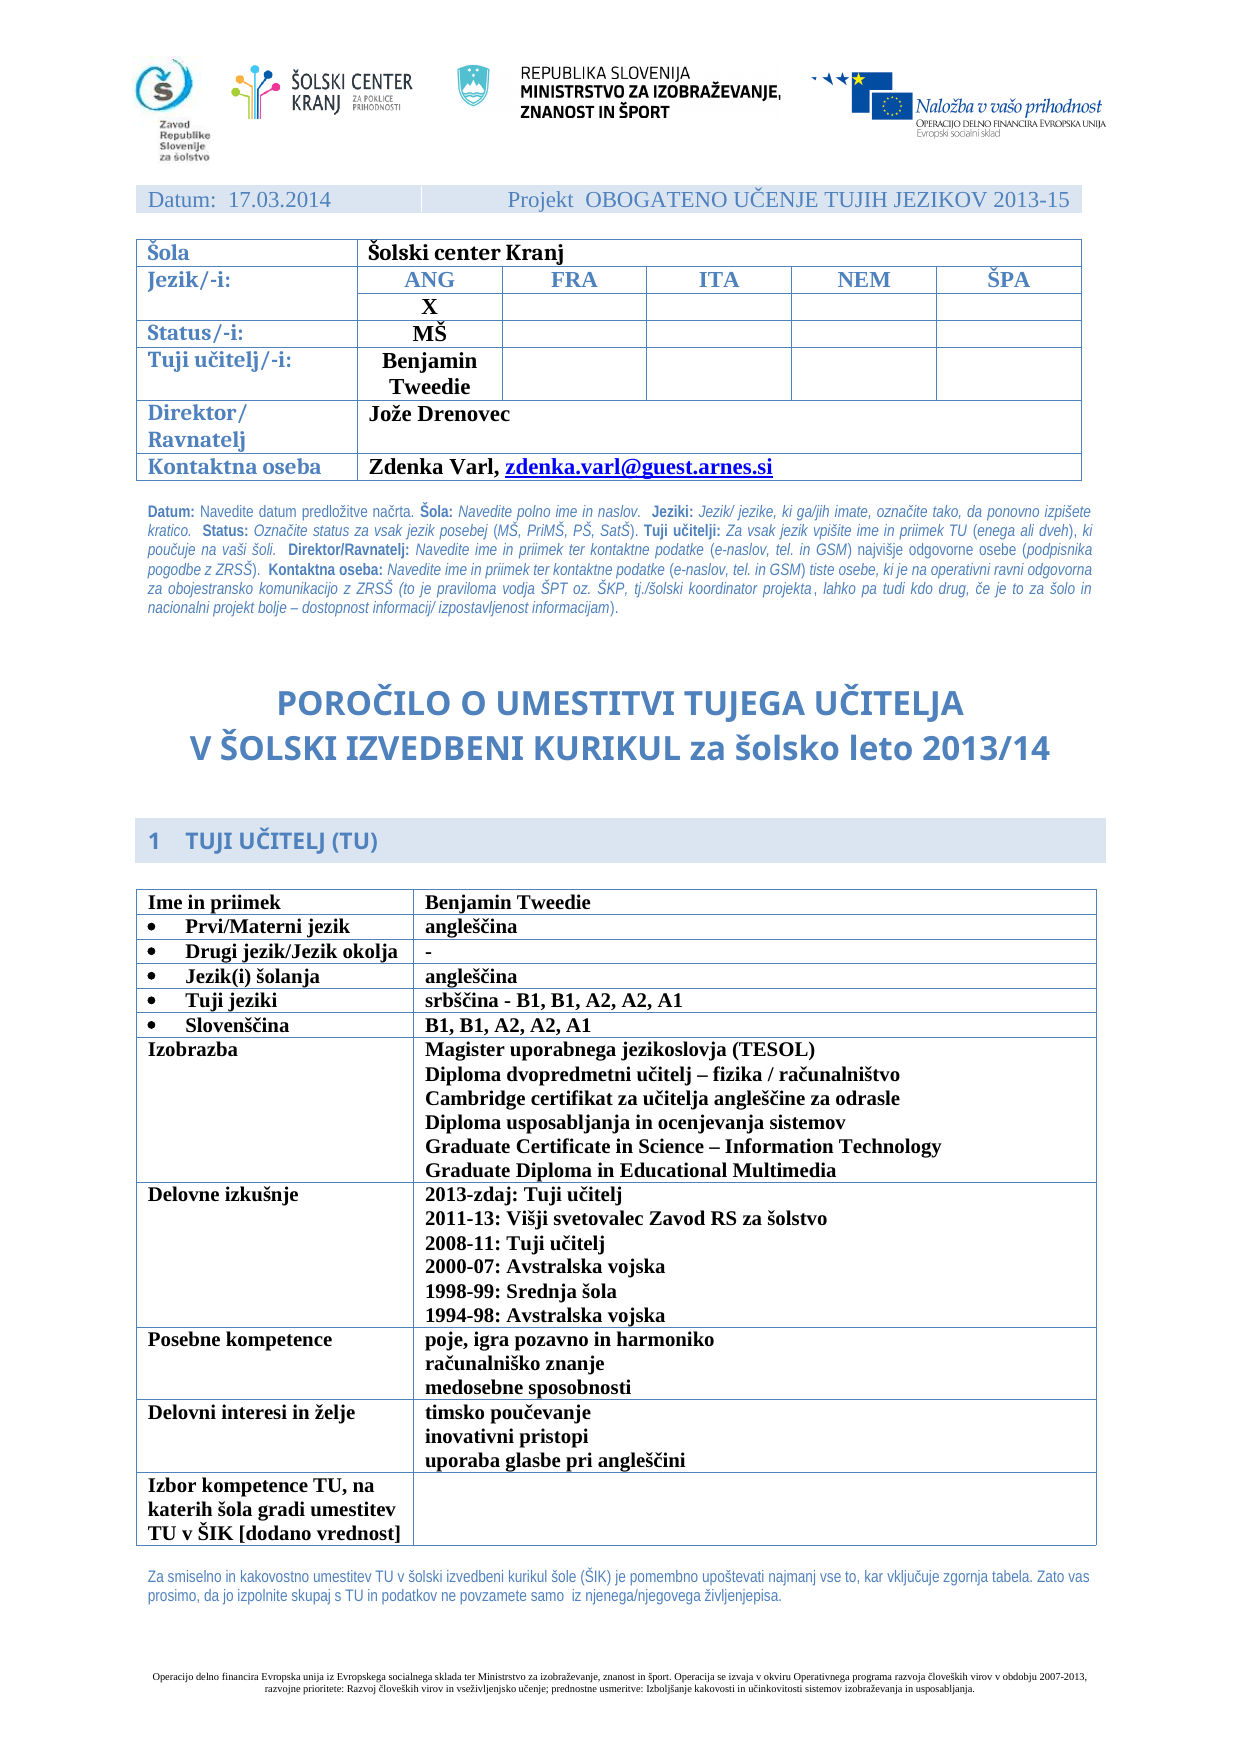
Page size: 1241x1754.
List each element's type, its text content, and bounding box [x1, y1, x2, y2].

table_cell NEM [792, 267, 936, 293]
table_cell Prvi/Materni jezik [137, 915, 413, 938]
table_cell Jože Drenovec [358, 401, 1081, 453]
table_cell angleščina [414, 915, 1096, 938]
table_header Šola [137, 240, 357, 266]
table_cell [937, 321, 1081, 346]
table_cell [503, 294, 646, 319]
table_cell Izobrazba [137, 1038, 413, 1182]
table_cell Delovni interesi in želje [137, 1400, 413, 1472]
table_header Datum: 17.03.2014 [137, 186, 421, 212]
table_cell ITA [647, 267, 791, 293]
table_cell Posebne kompetence [137, 1328, 413, 1399]
text Datum: Navedite datum predložitve načrta. Šola: Navedite polno ime in naslov. Jeziki: Jezik/ jezike, ki ga/jih imate, označite tako, da ponovno izpišete kratico. Status: Označite status za vsak jezik posebej (MŠ, PriMŠ, PŠ, SatŠ). Tuji učitelji: Za vsak jezik vpišite ime in priimek TU (enega ali dveh), ki poučuje na vaši šoli. Direktor/Ravnatelj: Navedite ime in priimek ter kontaktne podatke (e-naslov, tel. in GSM) najvišje odgovorne osebe (podpisnika pogodbe z ZRSŠ). Kontaktna oseba: Navedite ime in priimek ter kontaktne podatke (e-naslov, tel. in GSM) tiste osebe, ki je na operativni ravni odgovorna za obojestransko komunikacijo z ZRSŠ (to je praviloma vodja ŠPT oz. ŠKP, tj./šolski koordinator projekta, lahko pa tudi kdo drug, če je to za šolo in nacionalni projekt bolje – dostopnost informacij/ izpostavljenost informacijam). [148, 502, 1092, 617]
table_cell Izbor kompetence TU, na katerih šola gradi umestitev TU v ŠIK [dodano vrednost] [137, 1473, 413, 1545]
table_cell Jezik(i) šolanja [137, 964, 413, 988]
table_cell MŠ [358, 321, 502, 346]
table_header Benjamin Tweedie [414, 890, 1096, 914]
picture [221, 63, 427, 119]
table_cell srbščina - B1, B1, A2, A2, A1 [414, 989, 1096, 1012]
table_cell angleščina [414, 964, 1096, 988]
table_cell ANG [358, 267, 502, 293]
table_cell - [414, 940, 1096, 963]
table_header Ime in priimek [137, 890, 413, 914]
table_cell 2013-zdaj: Tuji učitelj 2011-13: Višji svetovalec Zavod RS za šolstvo 2008-11: Tuji učitelj 2000-07: Avstralska vojska 1998-99: Srednja šola 1994-98: Avstralska vojska [414, 1183, 1096, 1327]
text POROČILO O UMESTITVI TUJEGA UČITELJA [148, 679, 1092, 725]
table_cell Benjamin Tweedie [358, 348, 502, 400]
picture [132, 56, 214, 164]
table_cell ŠPA [937, 267, 1081, 293]
table_cell [503, 348, 646, 400]
table_cell Delovne izkušnje [137, 1183, 413, 1327]
table_cell [503, 321, 646, 346]
table_cell Kontaktna oseba [137, 454, 357, 480]
table_cell timsko poučevanje inovativni pristopi uporaba glasbe pri angleščini [414, 1400, 1096, 1472]
table_cell Direktor/Ravnatelj [137, 401, 357, 453]
picture [457, 65, 781, 118]
text V ŠOLSKI IZVEDBENI KURIKUL za šolsko leto 2013/14 [148, 725, 1092, 770]
table_cell [647, 321, 791, 346]
table_cell poje, igra pozavno in harmoniko računalniško znanje medosebne sposobnosti [414, 1328, 1096, 1399]
table_cell Status/-i: [137, 321, 357, 346]
table_cell Slovenščina [137, 1013, 413, 1037]
table_cell [647, 294, 791, 319]
table_cell [792, 348, 936, 400]
table_cell Jezik/-i: [137, 267, 357, 319]
table_cell X [358, 294, 502, 319]
table_cell [937, 294, 1081, 319]
picture [808, 66, 1147, 160]
table_cell Tuji učitelj/-i: [137, 348, 357, 400]
table_cell FRA [503, 267, 646, 293]
table_header Šolski center Kranj [358, 240, 1081, 266]
list TUjI UČITELJ (tu) [140, 823, 1101, 858]
table_header Projekt OBOGATENO UČENJE TUJIH JEZIKOV 2013-15 [422, 186, 1081, 212]
table_cell B1, B1, A2, A2, A1 [414, 1013, 1096, 1037]
table_cell Drugi jezik/Jezik okolja [137, 940, 413, 963]
table_cell [792, 321, 936, 346]
table_cell Magister uporabnega jezikoslovja (TESOL) Diploma dvopredmetni učitelj – fizika / računalništvo Cambridge certifikat za učitelja angleščine za odrasle Diploma usposabljanja in ocenjevanja sistemov Graduate Certificate in Science – Information Technology Graduate Diploma in Educational Multimedia [414, 1038, 1096, 1182]
table_cell [647, 348, 791, 400]
text Za smiselno in kakovostno umestitev TU v šolski izvedbeni kurikul šole (ŠIK) je pomembno upoštevati najmanj vse to, kar vključuje zgornja tabela. Zato vas prosimo, da jo izpolnite skupaj s TU in podatkov ne povzamete samo iz njenega/njegovega življenjepisa. [148, 1567, 1092, 1605]
table_cell [792, 294, 936, 319]
table_cell [937, 348, 1081, 400]
table_cell Tuji jeziki [137, 989, 413, 1012]
table_cell [414, 1473, 1096, 1545]
table_cell Zdenka Varl, zdenka.varl@guest.arnes.si [358, 454, 1081, 480]
